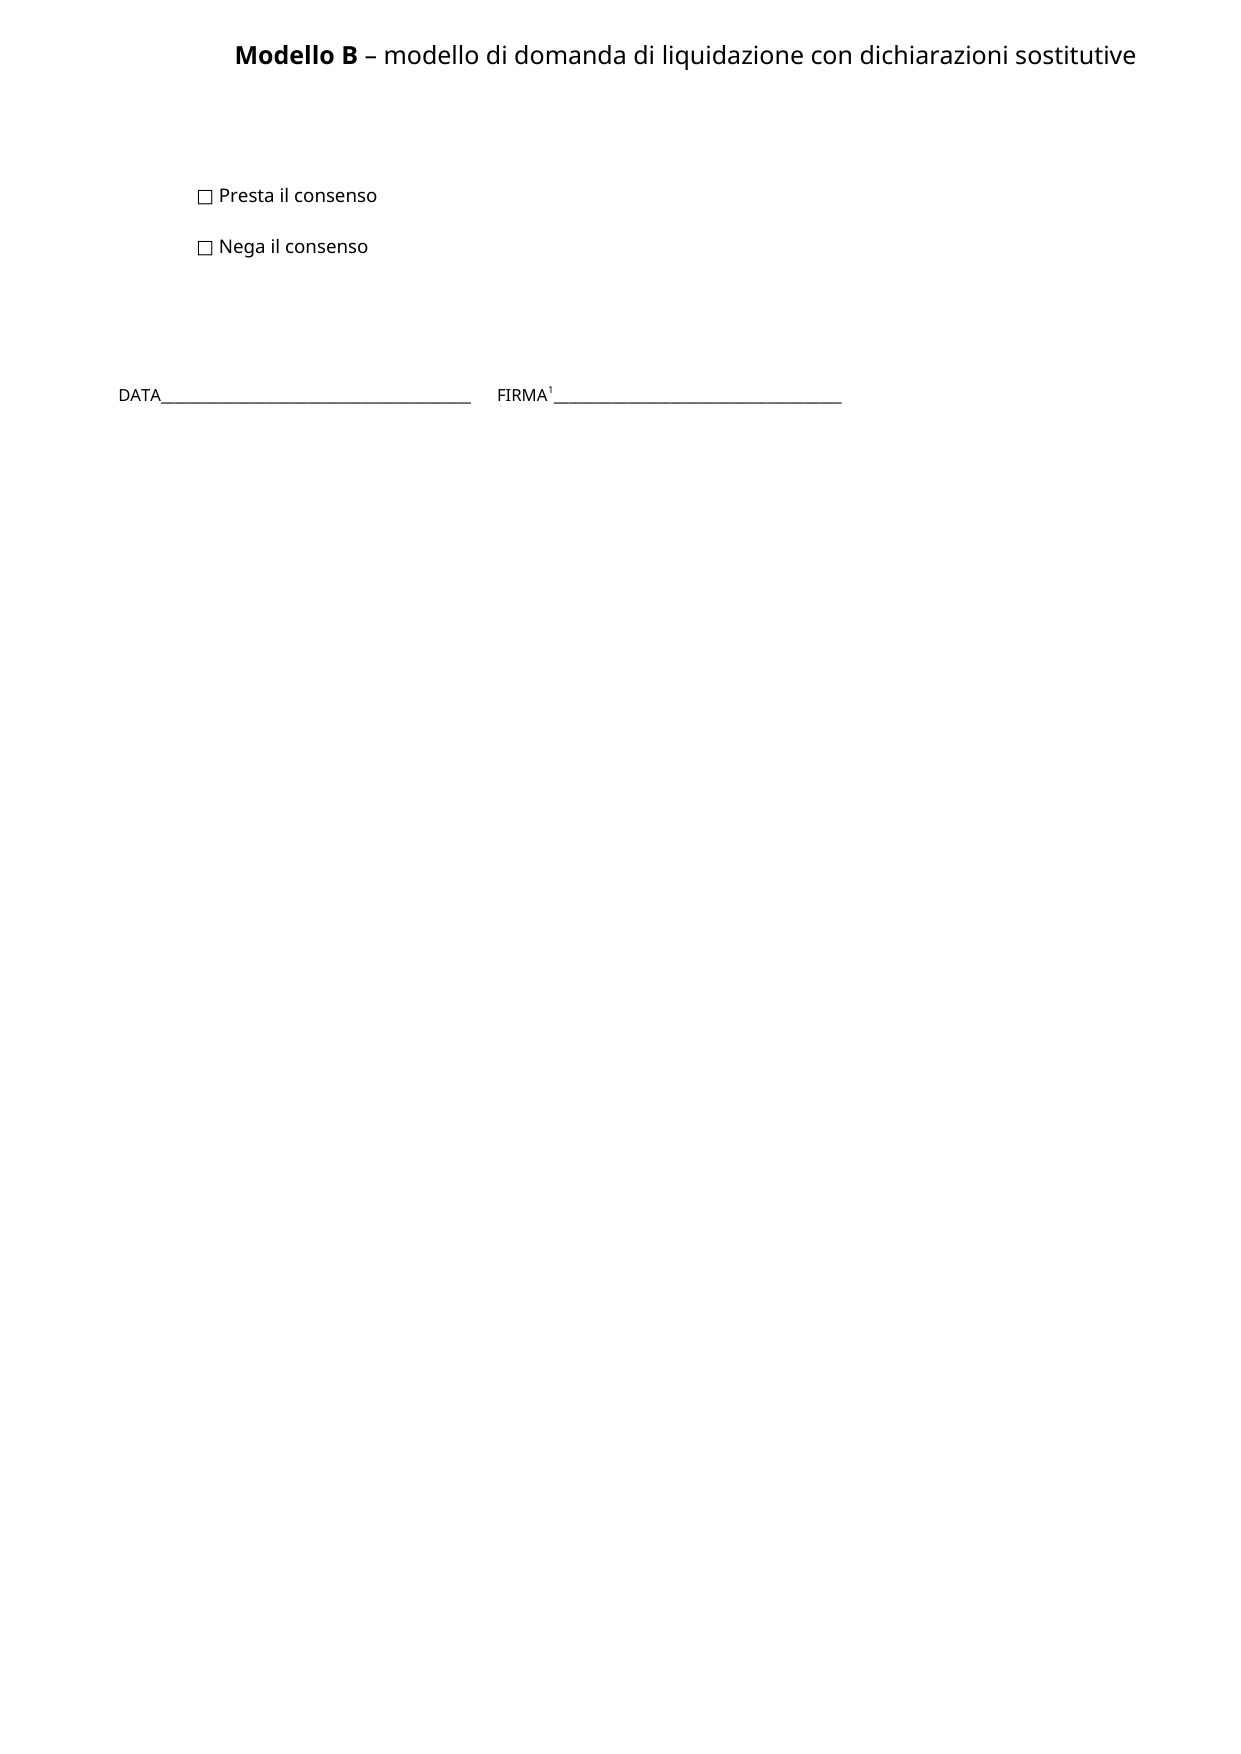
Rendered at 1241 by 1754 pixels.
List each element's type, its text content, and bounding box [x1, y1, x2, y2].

text DATA__________________________________________ FIRMA1_______________________________________ [118, 384, 1137, 406]
text □ Presta il consenso [118, 182, 1137, 208]
text □ Nega il consenso [118, 233, 1137, 259]
